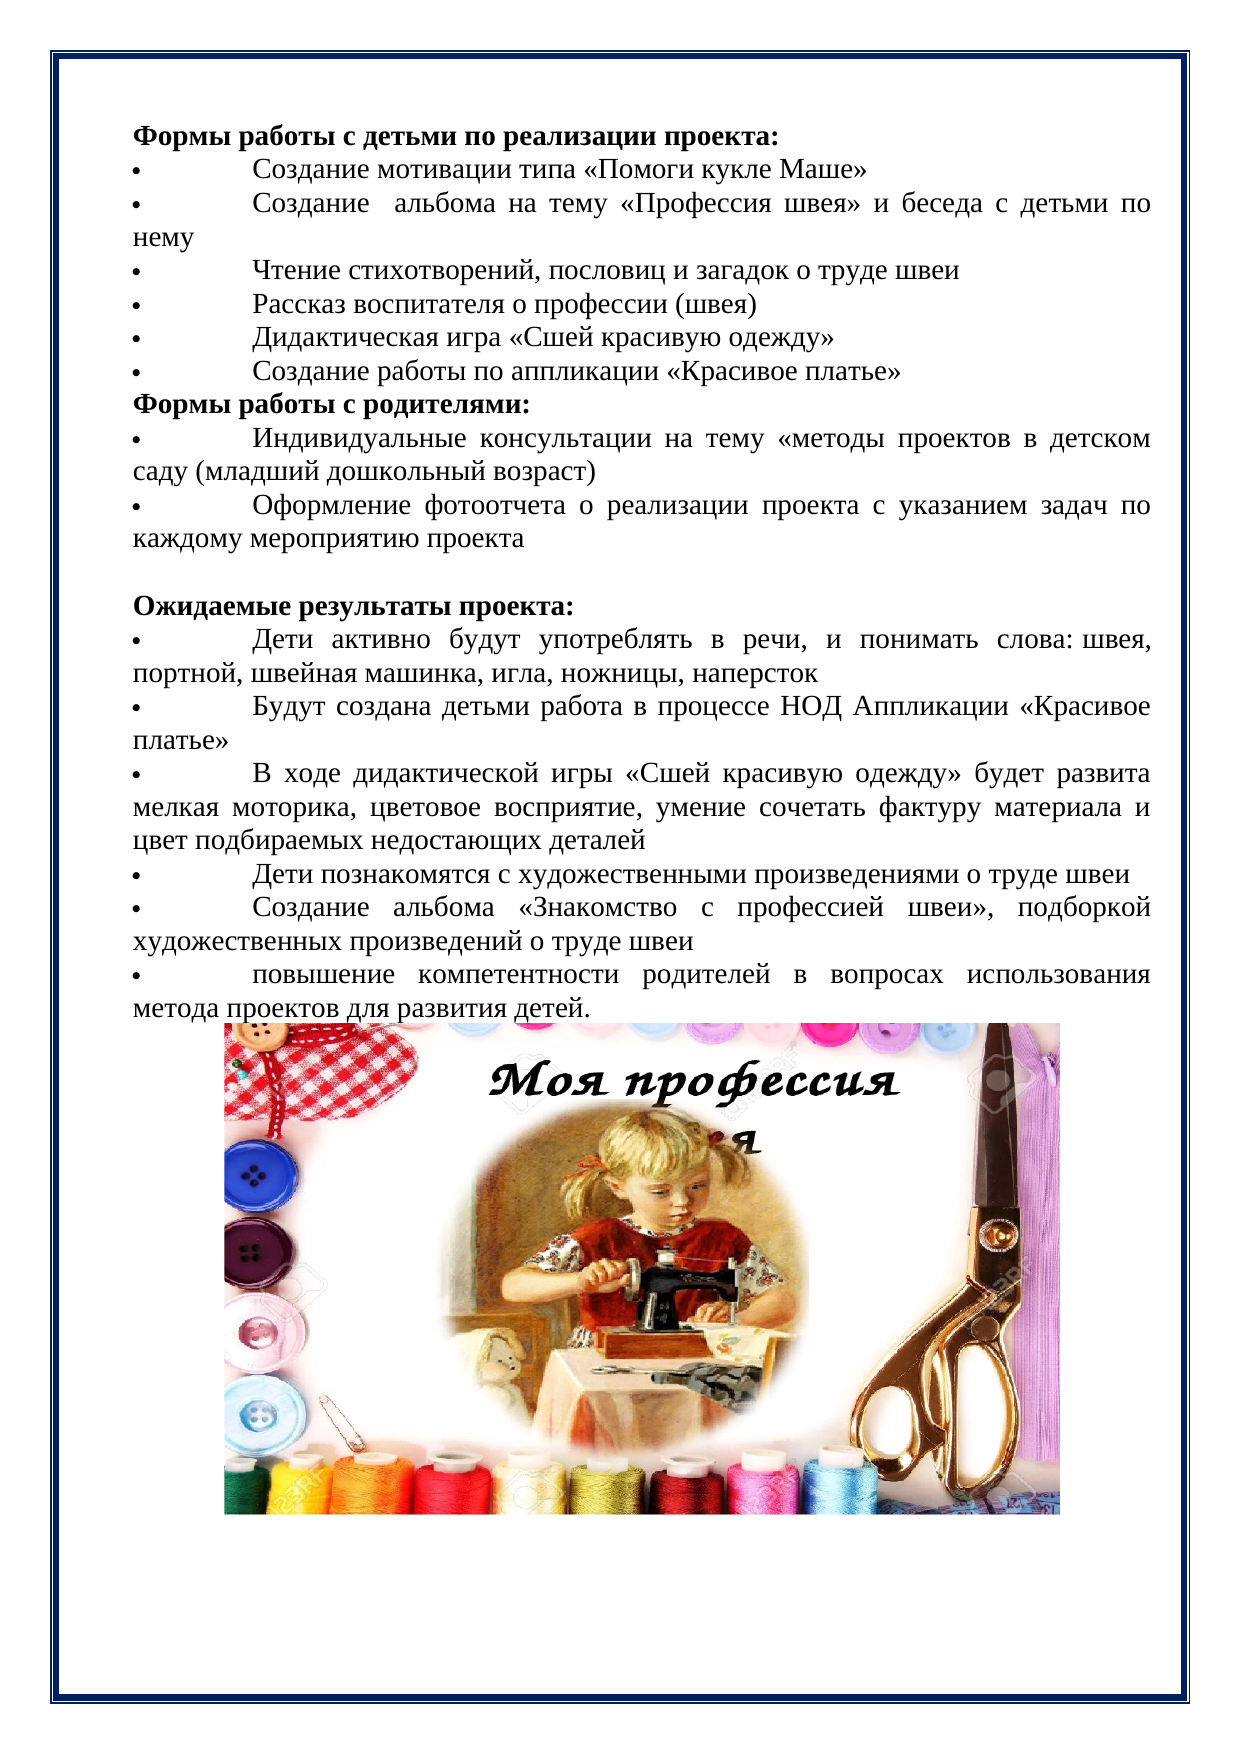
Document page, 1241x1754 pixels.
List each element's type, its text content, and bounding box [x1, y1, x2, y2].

list В ходе дидактической игры «Сшей красивую одежду» будет развита мелкая моторика, цветовое восприятие, умение сочетать фактуру материала и цвет подбираемых недостающих деталей [133, 755, 1152, 856]
list Создание альбома на тему «Профессия швея» и беседа с детьми по нему [133, 185, 1152, 252]
text Ожидаемые результаты проекта: [133, 588, 1152, 621]
list повышение компетентности родителей в вопросах использования метода проектов для развития детей. [133, 957, 1152, 1024]
list Рассказ воспитателя о профессии (швея) [133, 286, 1152, 319]
list Дети познакомятся с художественными произведениями о труде швеи [133, 856, 1152, 889]
list Чтение стихотворений, пословиц и загадок о труде швеи [133, 252, 1152, 286]
list Дидактическая игра «Сшей красивую одежду» [133, 319, 1152, 353]
list Создание мотивации типа «Помоги кукле Маше» [133, 152, 1152, 185]
list Оформление фотоотчета о реализации проекта с указанием задач по каждому мероприятию проекта [133, 487, 1152, 554]
list Дети активно будут употреблять в речи, и понимать слова: швея, портной, швейная машинка, игла, ножницы, наперсток [133, 621, 1152, 688]
list Создание работы по аппликации «Красивое платье» [133, 353, 1152, 386]
list Индивидуальные консультации на тему «методы проектов в детском саду (младший дошкольный возраст) [133, 420, 1152, 487]
text Формы работы с детьми по реализации проекта: [133, 118, 1152, 152]
picture [224, 1023, 1061, 1515]
list Будут создана детьми работа в процессе НОД Аппликации «Красивое платье» [133, 688, 1152, 755]
text Формы работы с родителями: [133, 386, 1152, 420]
list Создание альбома «Знакомство с профессией швеи», подборкой художественных произведений о труде швеи [133, 889, 1152, 957]
